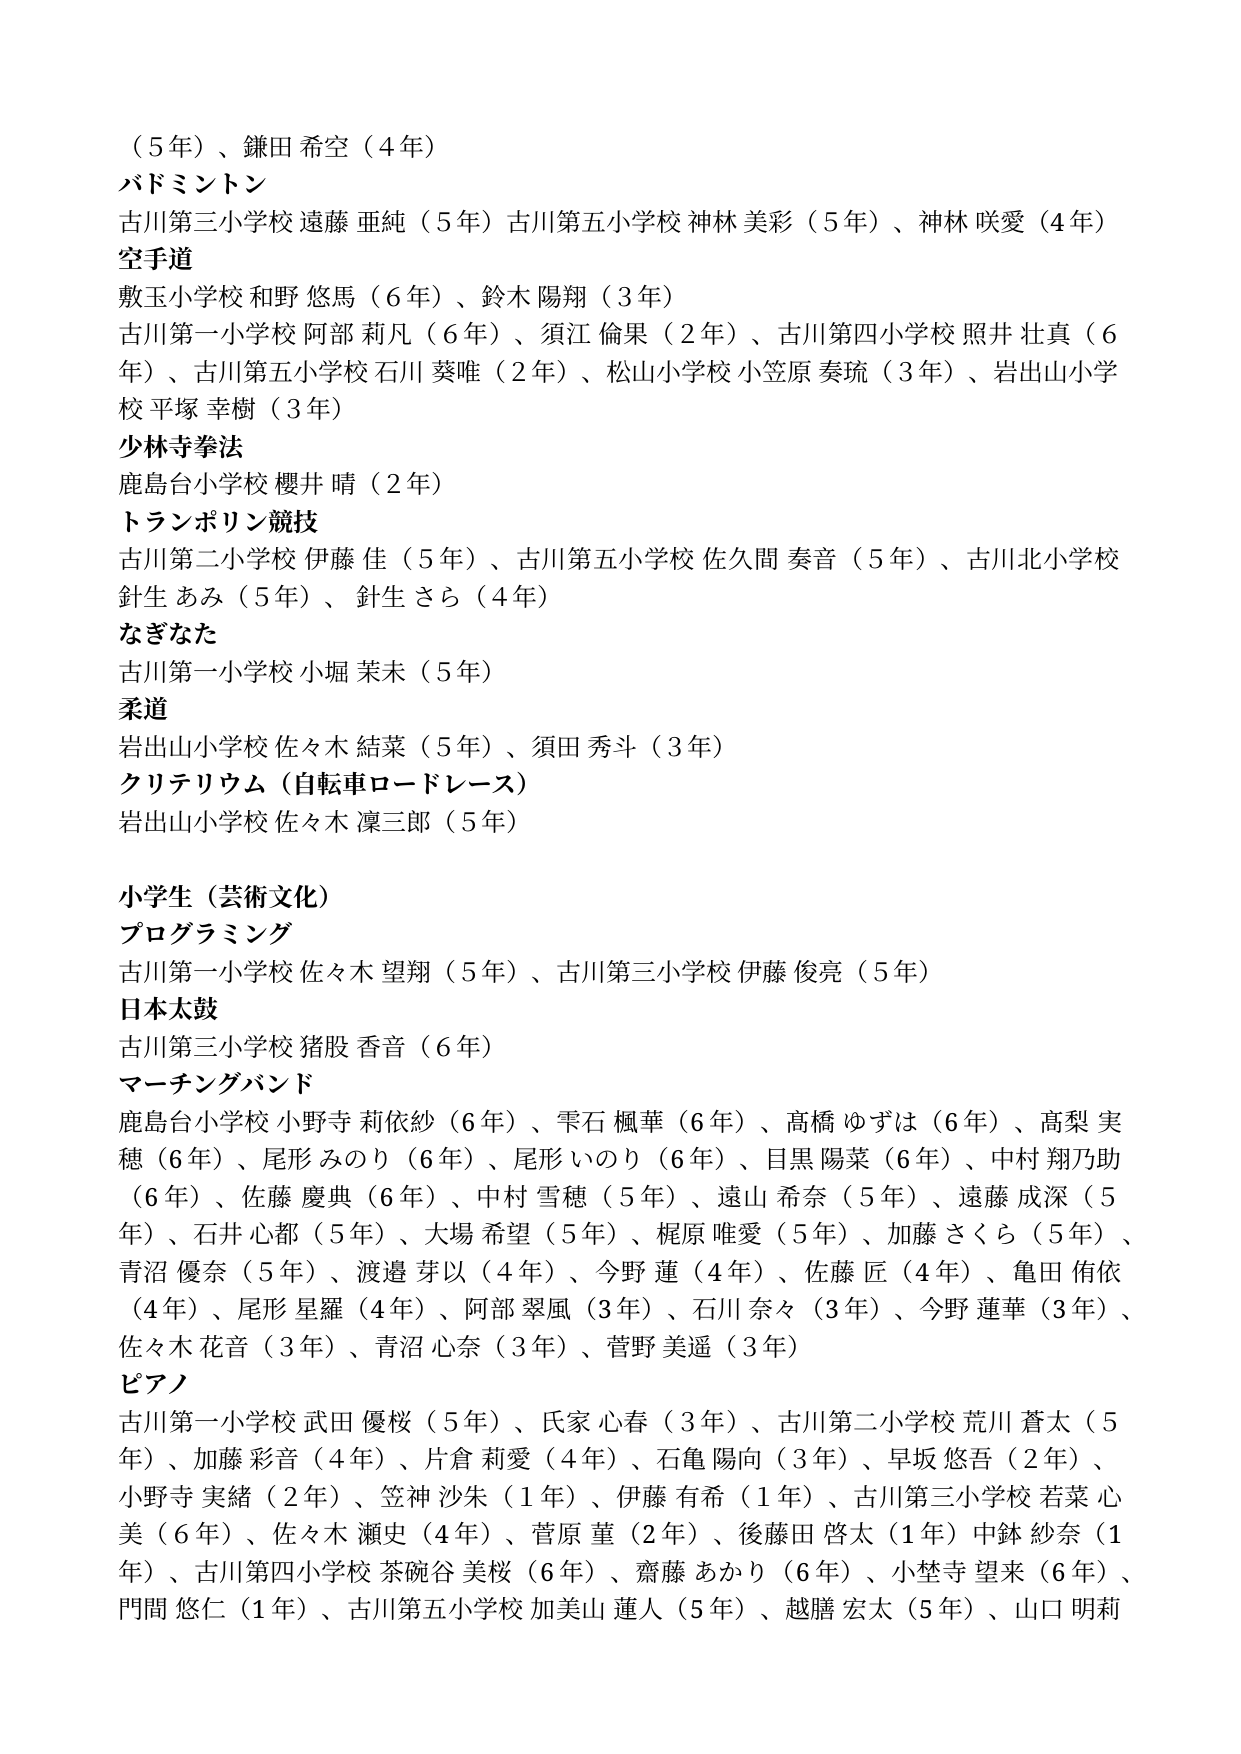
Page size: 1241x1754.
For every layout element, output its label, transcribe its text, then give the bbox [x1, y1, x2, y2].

text トランポリン競技 [118, 502, 1122, 539]
text 日本太鼓 [118, 989, 1122, 1027]
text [118, 127, 1122, 164]
text 空手道 [118, 239, 1122, 277]
text 鹿島台小学校 櫻井 晴（２年） [118, 464, 1122, 502]
text 古川第三小学校 遠藤 亜純（５年）古川第五小学校 神林 美彩（５年）、神林 咲愛（4年） [118, 202, 1122, 239]
text 古川第三小学校 猪股 香音（６年） [118, 1027, 1122, 1064]
text バドミントン [118, 164, 1122, 202]
text 小学生（芸術文化） [118, 877, 1122, 914]
text ピアノ [118, 1364, 1122, 1402]
text 古川第一小学校 佐々木 望翔（５年）、古川第三小学校 伊藤 俊亮（５年） [118, 952, 1122, 989]
text なぎなた [118, 614, 1122, 652]
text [118, 1402, 1122, 1627]
text マーチングバンド [118, 1064, 1122, 1102]
text 岩出山小学校 佐々木 凜三郎（５年） [118, 802, 1122, 839]
text 古川第二小学校 伊藤 佳（５年）、古川第五小学校 佐久間 奏音（５年）、古川北小学校 針生 あみ（５年）、 針生 さら（４年） [118, 539, 1122, 614]
text 敷玉小学校 和野 悠馬（６年）、鈴木 陽翔（３年） [118, 277, 1122, 314]
text 柔道 [118, 689, 1122, 727]
text 岩出山小学校 佐々木 結菜（５年）、須田 秀斗（３年） [118, 727, 1122, 764]
text プログラミング [118, 914, 1122, 952]
text 少林寺拳法 [118, 427, 1122, 464]
text 鹿島台小学校 小野寺 莉依紗（6年）、雫石 楓華（6年）、髙橋 ゆずは（6年）、髙梨 実穂（6年）、尾形 みのり（6年）、尾形 いのり（6年）、目黒 陽菜（6年）、中村 翔乃助（6年）、佐藤 慶典（6年）、中村 雪穂（５年）、遠山 希奈（５年）、遠藤 成深（５年）、石井 心都（５年）、大場 希望（５年）、梶原 唯愛（５年）、加藤 さくら（５年）、青沼 優奈（５年）、渡邉 芽以（４年）、今野 蓮（4年）、佐藤 匠（4年）、亀田 侑依（4年）、尾形 星羅（4年）、阿部 翠風（3年）、石川 奈々（3年）、今野 蓮華（3年）、佐々木 花音（３年）、青沼 心奈（３年）、菅野 美遥（３年） [118, 1102, 1122, 1364]
text 古川第一小学校 阿部 莉凡（６年）、須江 倫果（２年）、古川第四小学校 照井 壮真（６年）、古川第五小学校 石川 葵唯（２年）、松山小学校 小笠原 奏琉（３年）、岩出山小学校 平塚 幸樹（３年） [118, 314, 1122, 427]
text クリテリウム（自転車ロードレース） [118, 764, 1122, 802]
text 古川第一小学校 小堀 茉未（５年） [118, 652, 1122, 689]
